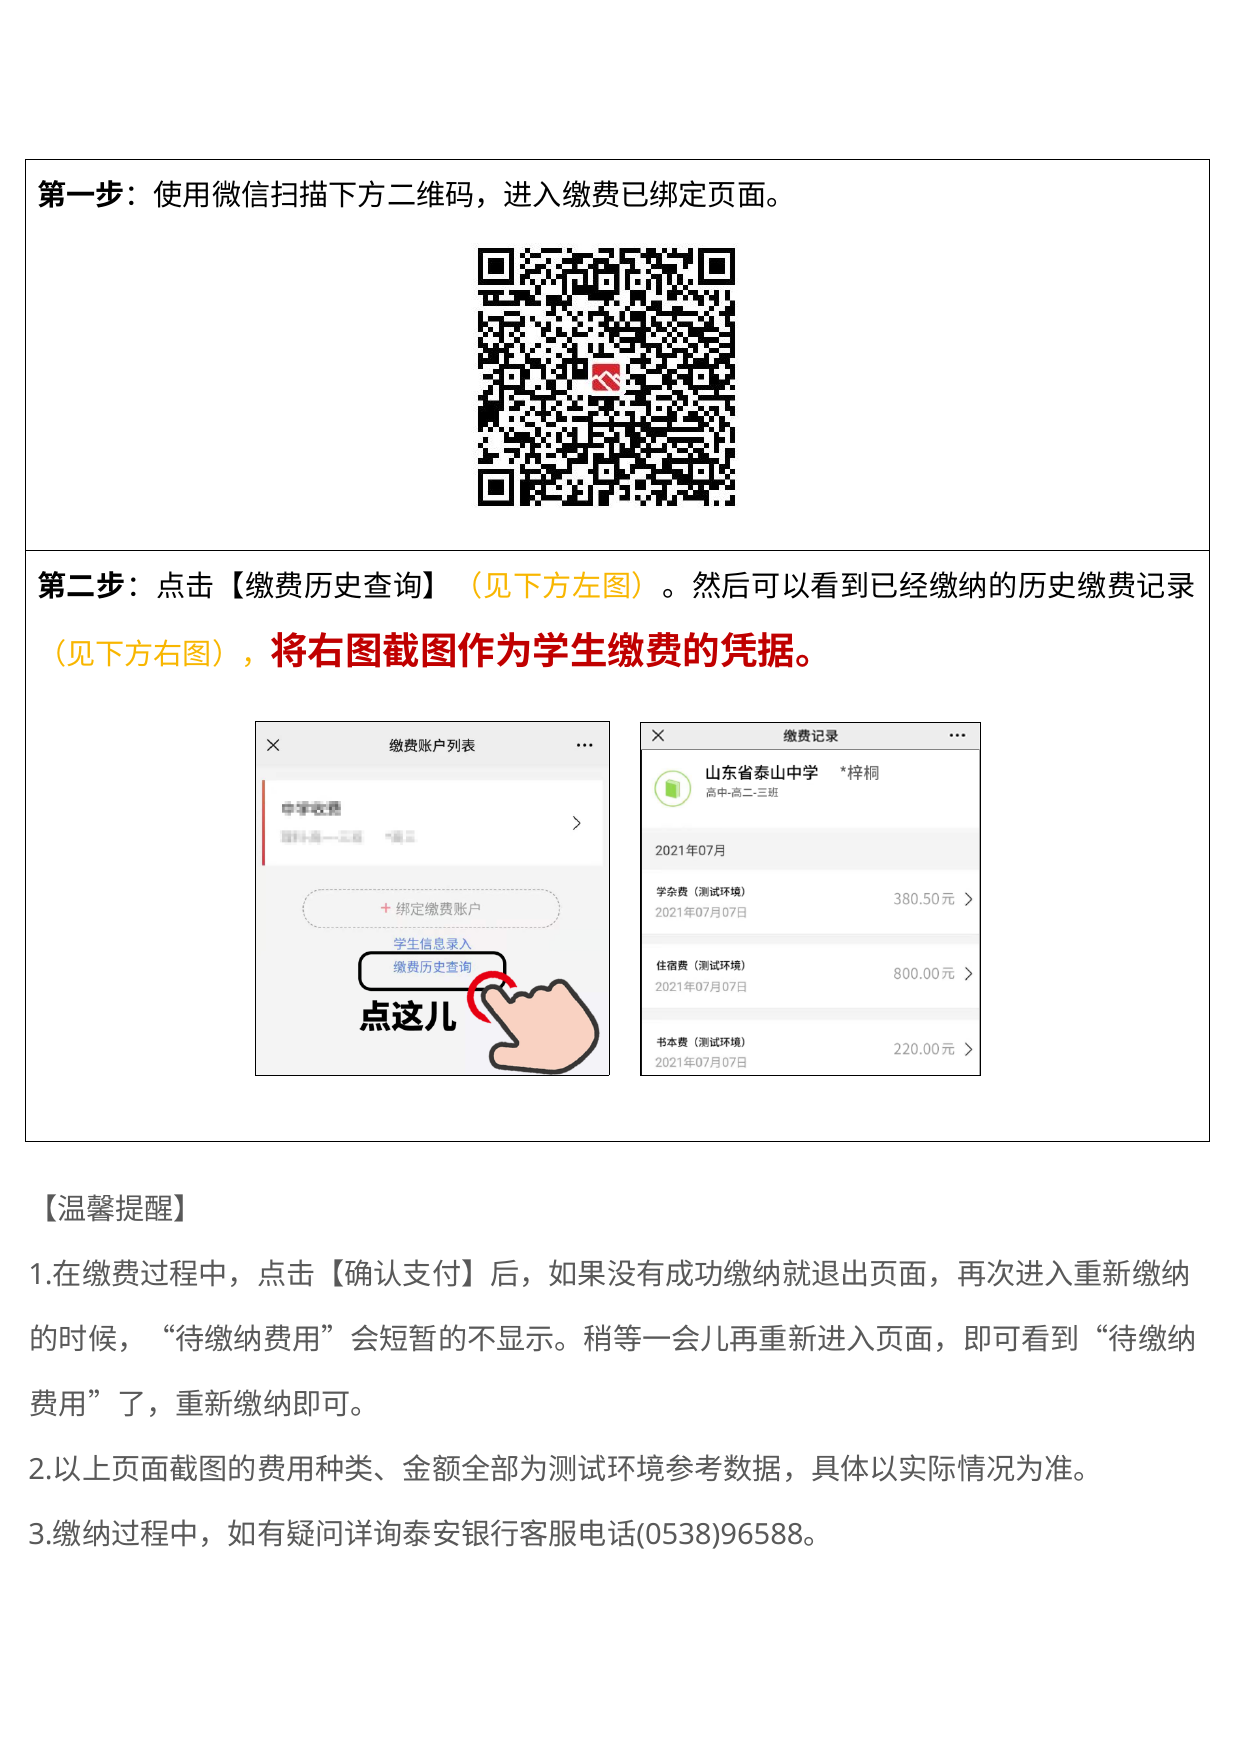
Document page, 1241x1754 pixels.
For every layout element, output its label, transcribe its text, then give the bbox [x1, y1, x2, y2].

text 2.以上页面截图的费用种类、金额全部为测试环境参考数据，具体以实际情况为准。 [28, 1434, 1201, 1499]
picture [641, 723, 980, 1075]
picture [471, 243, 740, 508]
picture [256, 722, 609, 1075]
text 1.在缴费过程中，点击【确认支付】后，如果没有成功缴纳就退出页面，再次进入重新缴纳的时候，“待缴纳费用”会短暂的不显示。稍等一会儿再重新进入页面，即可看到“待缴纳费用”了，重新缴纳即可。 [28, 1239, 1201, 1434]
text 【温馨提醒】 [28, 1174, 1053, 1239]
table_header 第一步：使用微信扫描下方二维码，进入缴费已绑定页面。 [26, 160, 1209, 550]
table_cell 第二步：点击【缴费历史查询】（见下方左图）。然后可以看到已经缴纳的历史缴费记录（见下方右图），将右图截图作为学生缴费的凭据。 [26, 551, 1209, 1141]
text 3.缴纳过程中，如有疑问详询泰安银行客服电话(0538)96588。 [28, 1499, 1201, 1564]
